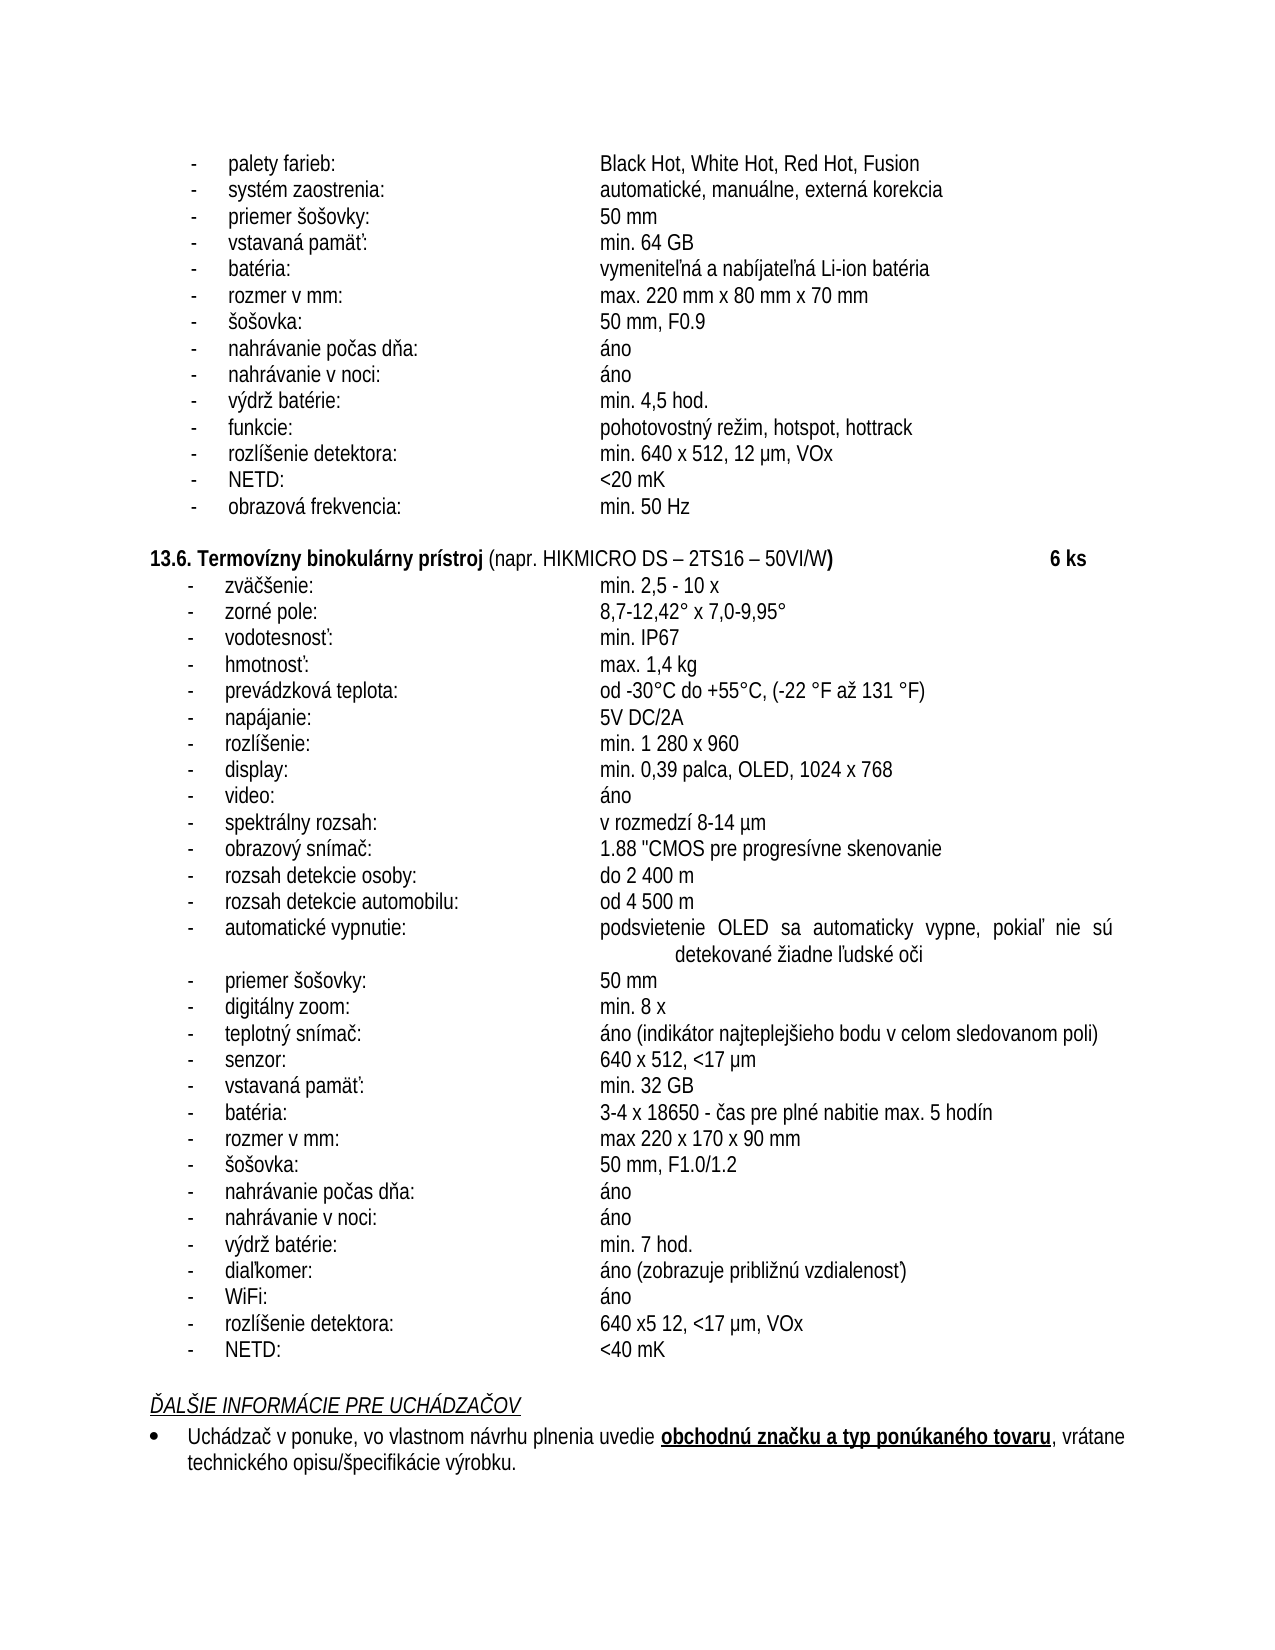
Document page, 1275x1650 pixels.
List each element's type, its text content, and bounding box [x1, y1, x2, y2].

list spektrálny rozsah: v rozmedzí 8-14 µm [187, 809, 1125, 835]
list batéria: 3-4 x 18650 - čas pre plné nabitie max. 5 hodín [187, 1099, 1125, 1125]
list WiFi: áno [187, 1283, 1125, 1309]
list rozlíšenie detektora: min. 640 x 512, 12 μm, VOx [191, 440, 1125, 466]
list prevádzková teplota: od -30°С do +55°С, (-22 °F až 131 °F) [187, 677, 1125, 703]
list automatické vypnutie: podsvietenie OLED sa automaticky vypne, pokiaľ nie sú detekované žiadne ľudské oči [187, 914, 1125, 967]
list hmotnosť: max. 1,4 kg [187, 651, 1125, 677]
list rozmer v mm: max. 220 mm x 80 mm x 70 mm [191, 282, 1125, 308]
list zväčšenie: min. 2,5 - 10 x [187, 572, 1125, 598]
list teplotný snímač: áno (indikátor najteplejšieho bodu v celom sledovanom poli) [187, 1020, 1125, 1046]
list nahrávanie v noci: áno [187, 1204, 1125, 1231]
list zorné pole: 8,7-12,42° x 7,0-9,95° [187, 598, 1125, 624]
list nahrávanie počas dňa: áno [191, 334, 1125, 361]
list šošovka: 50 mm, F0.9 [191, 308, 1125, 334]
list výdrž batérie: min. 7 hod. [187, 1231, 1125, 1257]
list priemer šošovky: 50 mm [187, 967, 1125, 993]
list nahrávanie v noci: áno [191, 361, 1125, 387]
list rozmer v mm: max 220 x 170 x 90 mm [187, 1125, 1125, 1151]
list display: min. 0,39 palca, OLED, 1024 x 768 [187, 756, 1125, 782]
list vstavaná pamäť: min. 32 GB [187, 1072, 1125, 1099]
list vstavaná pamäť: min. 64 GB [191, 229, 1125, 255]
list rozlíšenie detektora: 640 x5 12, <17 μm, VOx [187, 1309, 1125, 1336]
list funkcie: pohotovostný režim, hotspot, hottrack [191, 413, 1125, 440]
list výdrž batérie: min. 4,5 hod. [191, 387, 1125, 413]
list video: áno [187, 782, 1125, 809]
list napájanie: 5V DC/2A [187, 703, 1125, 730]
list digitálny zoom: min. 8 x [187, 993, 1125, 1020]
list rozsah detekcie osoby: do 2 400 m [187, 862, 1125, 888]
list batéria: vymeniteľná a nabíjateľná Li-ion batéria [191, 255, 1125, 282]
list vodotesnosť: min. IP67 [187, 624, 1125, 651]
list palety farieb: Black Hot, White Hot, Red Hot, Fusion [191, 150, 1125, 176]
list šošovka: 50 mm, F1.0/1.2 [187, 1151, 1125, 1178]
list systém zaostrenia: automatické, manuálne, externá korekcia [191, 176, 1125, 203]
list nahrávanie počas dňa: áno [187, 1178, 1125, 1204]
list senzor: 640 x 512, <17 μm [187, 1046, 1125, 1072]
list 13.6. Termovízny binokulárny prístroj (napr. HIKMICRO DS – 2TS16 – 50VI/W) 6 ks [150, 545, 1125, 572]
list rozsah detekcie automobilu: od 4 500 m [187, 888, 1125, 914]
list diaľkomer: áno (zobrazuje približnú vzdialenosť) [187, 1257, 1125, 1283]
list ĎALŠIE INFORMÁCIE PRE UCHÁDZAČOV [150, 1392, 1125, 1419]
list rozlíšenie: min. 1 280 x 960 [187, 730, 1125, 756]
list Uchádzač v ponuke, vo vlastnom návrhu plnenia uvedie obchodnú značku a typ ponúkaného tovaru, vrátane technického opisu/špecifikácie výrobku. [150, 1423, 1125, 1475]
list NETD: <20 mK [191, 466, 1125, 493]
list NETD: <40 mK [187, 1336, 1125, 1362]
list obrazový snímač: 1.88 "CMOS pre progresívne skenovanie [187, 835, 1125, 862]
list priemer šošovky: 50 mm [191, 203, 1125, 229]
list obrazová frekvencia: min. 50 Hz [191, 493, 1125, 519]
